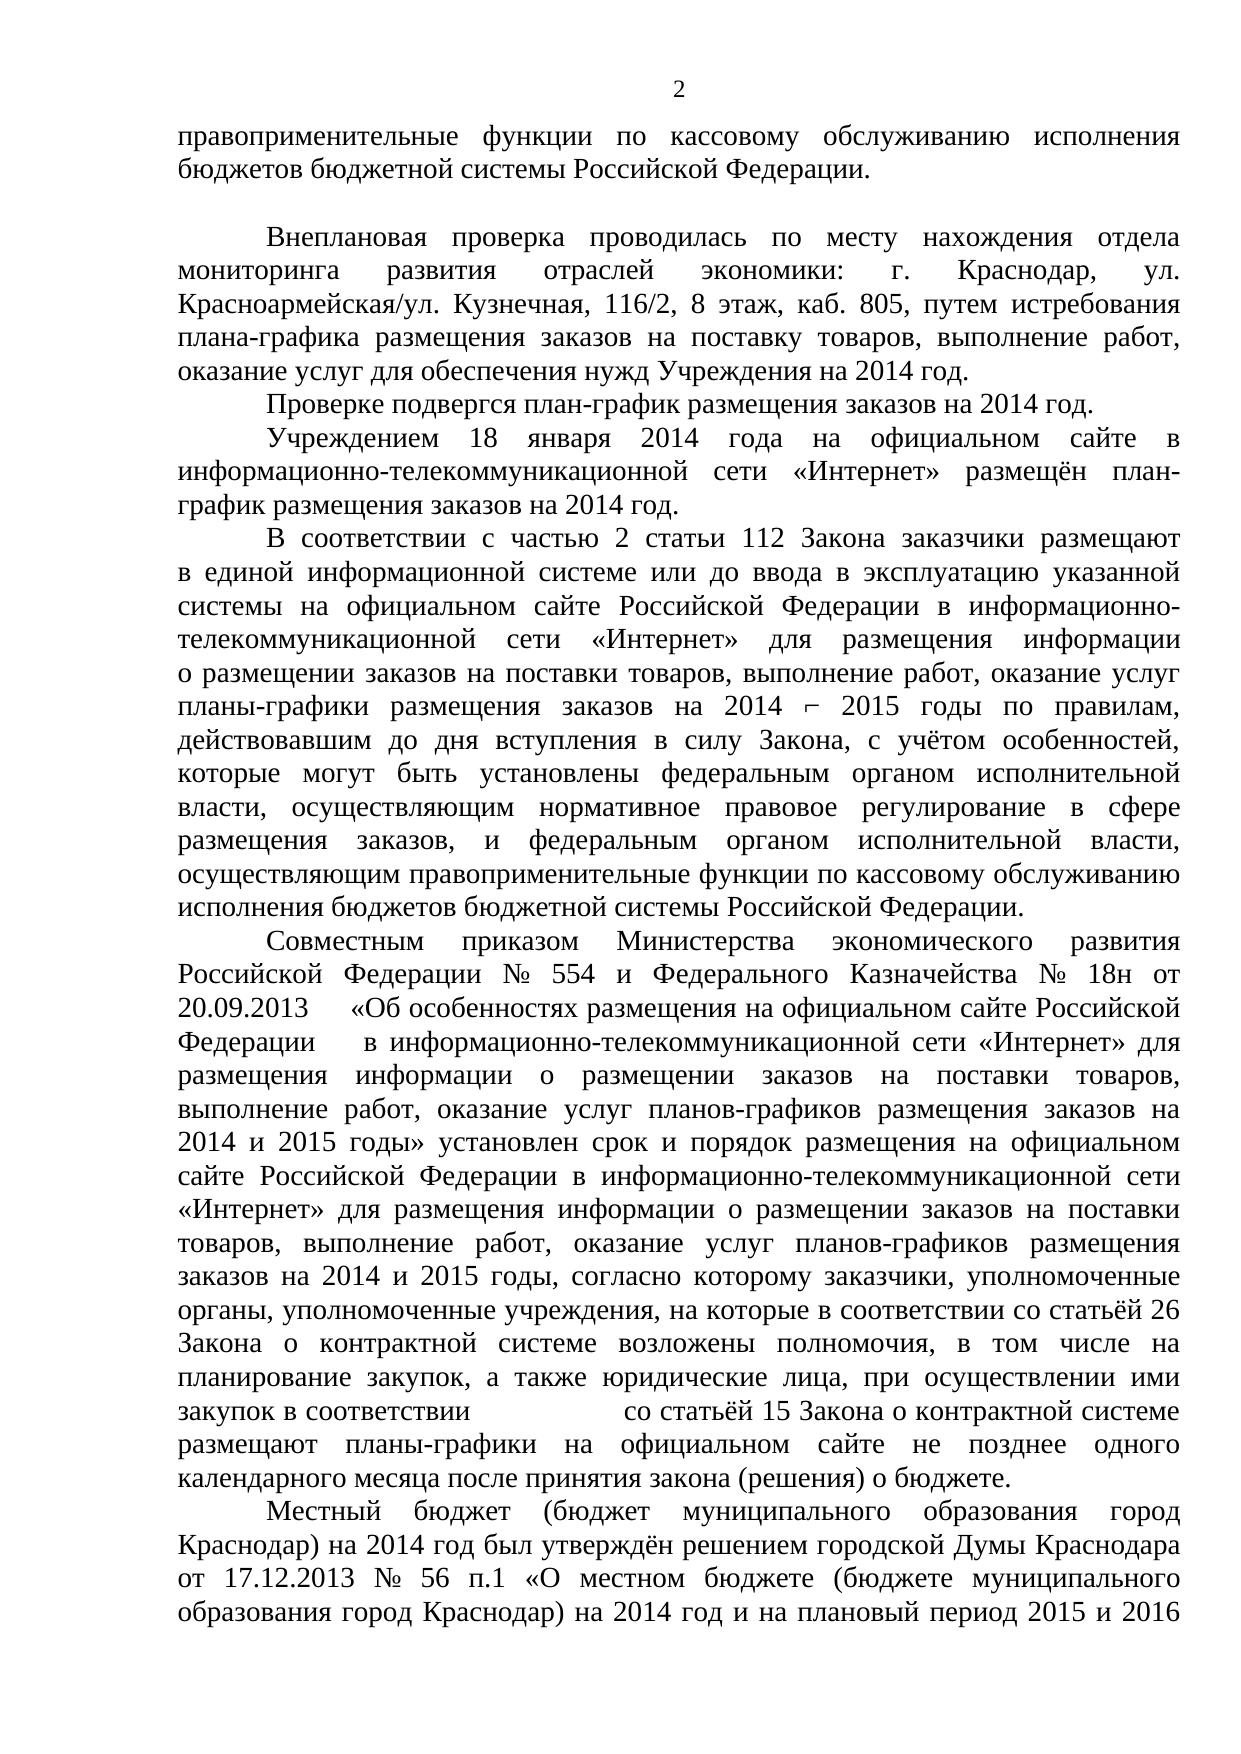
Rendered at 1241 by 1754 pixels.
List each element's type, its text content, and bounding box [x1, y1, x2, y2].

text Совместным приказом Министерства экономического развития Российской Федерации № 554 и Федерального Казначейства № 18н от 20.09.2013 «Об особенностях размещения на официальном сайте Российской Федерации в информационно-телекоммуникационной сети «Интернет» для размещения информации о размещении заказов на поставки товаров, выполнение работ, оказание услуг планов-графиков размещения заказов на 2014 и 2015 годы» установлен срок и порядок размещения на официальном сайте Российской Федерации в информационно-телекоммуникационной сети «Интернет» для размещения информации о размещении заказов на поставки товаров, выполнение работ, оказание услуг планов-графиков размещения заказов на 2014 и 2015 годы, согласно которому заказчики, уполномоченные органы, уполномоченные учреждения, на которые в соответствии со статьёй 26 Закона о контрактной системе возложены полномочия, в том числе на планирование закупок, а также юридические лица, при осуществлении ими закупок в соответствии со статьёй 15 Закона о контрактной системе размещают планы-графики на официальном сайте не позднее одного календарного месяца после принятия закона (решения) о бюджете. [177, 923, 1181, 1493]
text Внеплановая проверка проводилась по месту нахождения отдела мониторинга развития отраслей экономики: г. Краснодар, ул. Красноармейская/ул. Кузнечная, 116/2, 8 этаж, каб. 805, путем истребования плана-графика размещения заказов на поставку товаров, выполнение работ, оказание услуг для обеспечения нужд Учреждения на 2014 год. [177, 219, 1181, 386]
text Учреждением 18 января 2014 года на официальном сайте в информационно-телекоммуникационной сети «Интернет» размещён план-график размещения заказов на 2014 год. [177, 420, 1181, 521]
text В соответствии с частью 2 статьи 112 Закона заказчики размещают в единой информационной системе или до ввода в эксплуатацию указанной системы на официальном сайте Российской Федерации в информационно-телекоммуникационной сети «Интернет» для размещения информации о размещении заказов на поставки товаров, выполнение работ, оказание услуг планы-графики размещения заказов на 2014 ⌐ 2015 годы по правилам, действовавшим до дня вступления в силу Закона, с учётом особенностей, которые могут быть установлены федеральным органом исполнительной власти, осуществляющим нормативное правовое регулирование в сфере размещения заказов, и федеральным органом исполнительной власти, осуществляющим правоприменительные функции по кассовому обслуживанию исполнения бюджетов бюджетной системы Российской Федерации. [177, 521, 1181, 923]
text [177, 1493, 1181, 1627]
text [177, 118, 1181, 185]
text Проверке подвергся план-график размещения заказов на 2014 год. [177, 386, 1181, 420]
